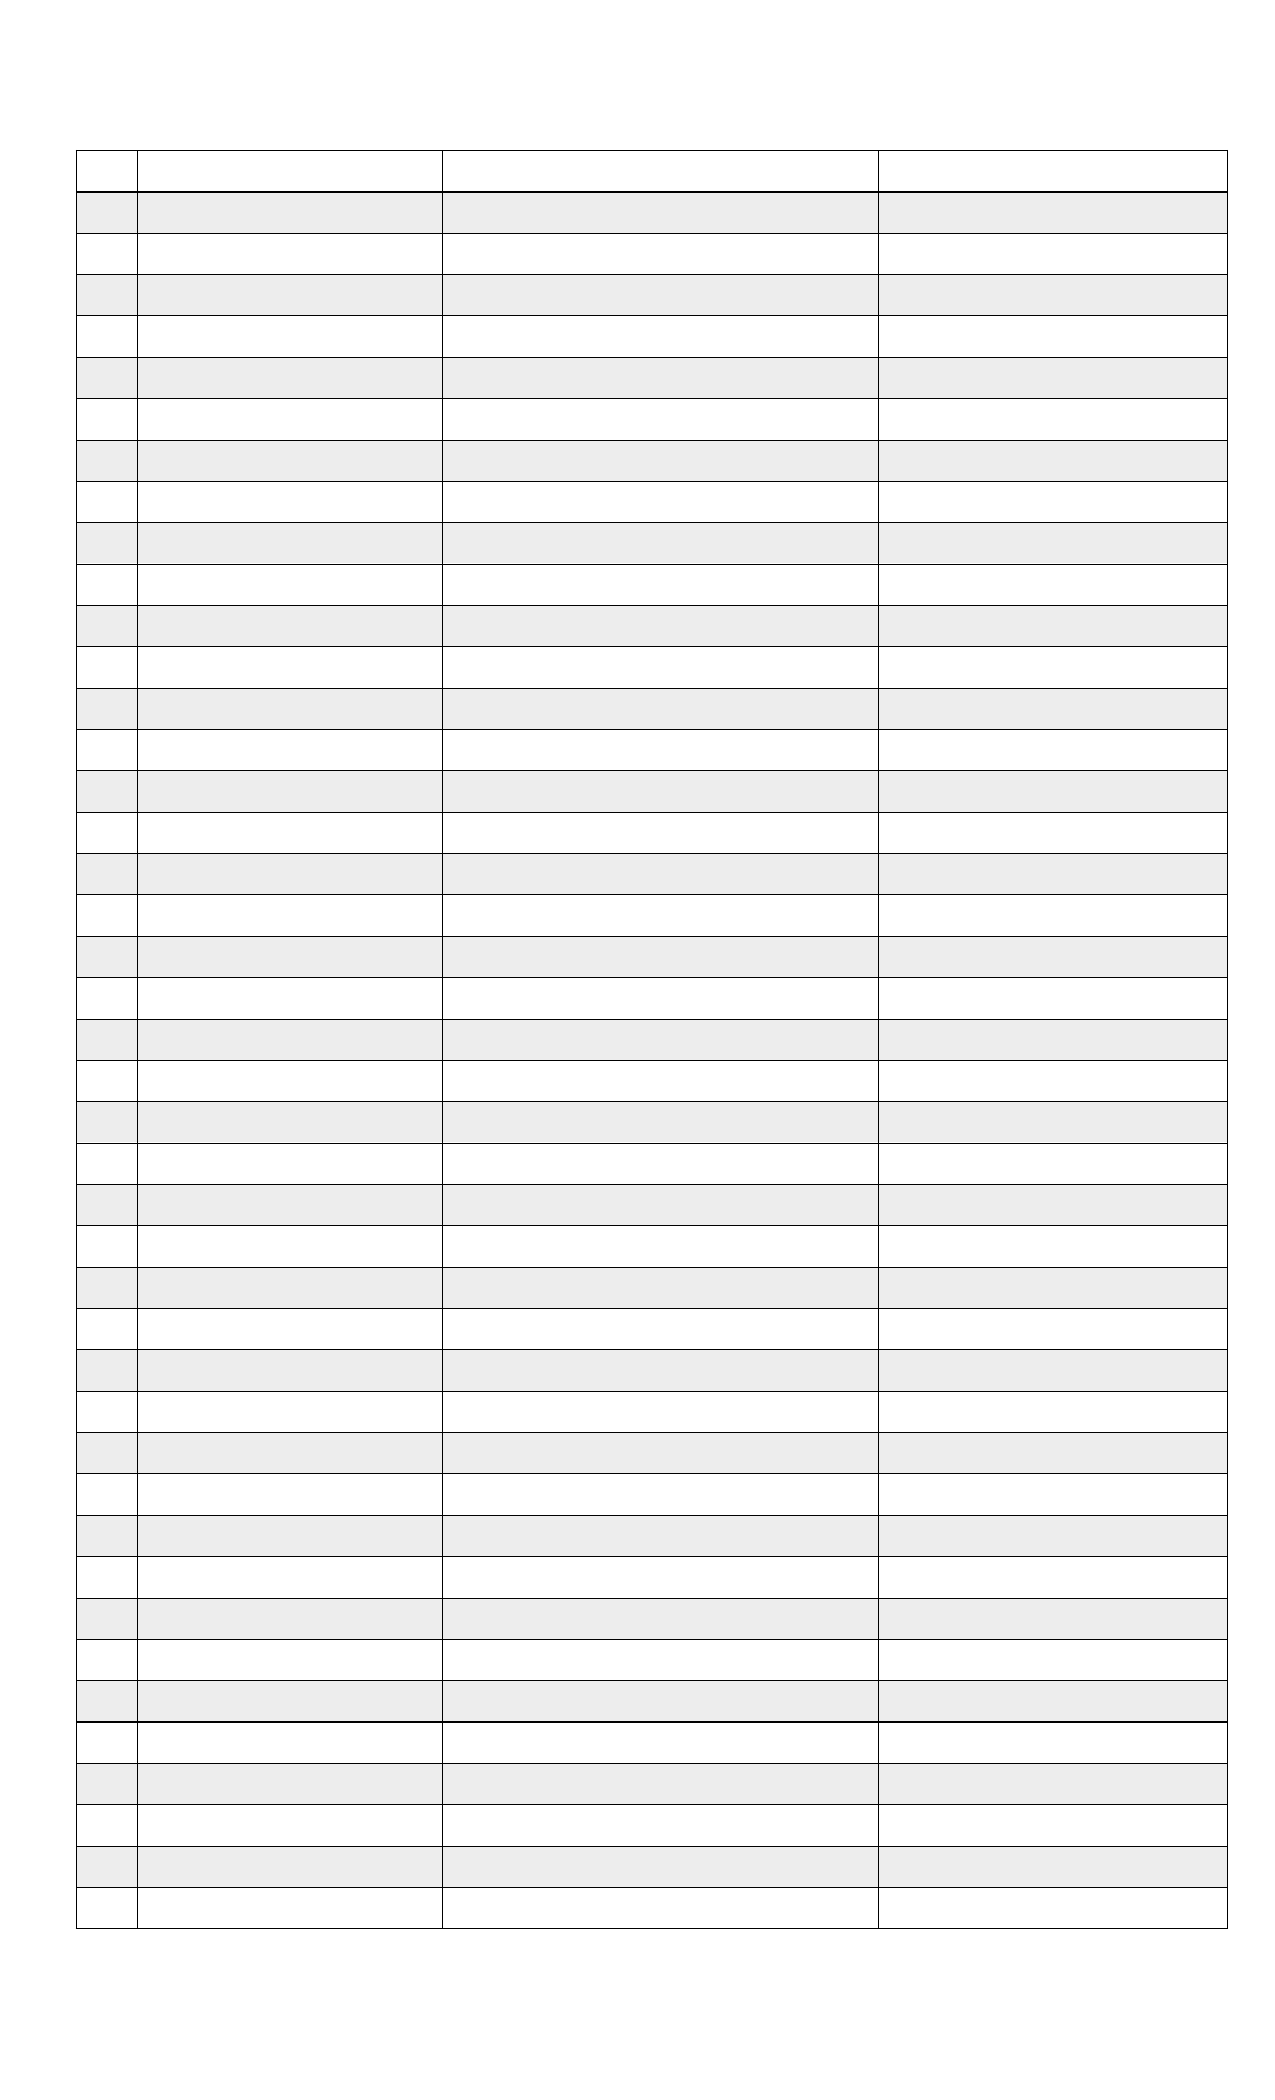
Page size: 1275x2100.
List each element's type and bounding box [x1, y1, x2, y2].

table_cell [443, 275, 878, 315]
table_cell [138, 275, 442, 315]
table_cell [443, 565, 878, 605]
table_cell [443, 1102, 878, 1142]
table_cell [879, 482, 1227, 522]
table_cell [138, 358, 442, 398]
table_cell [443, 978, 878, 1018]
table_cell [138, 854, 442, 894]
table_cell [879, 813, 1227, 853]
table_cell [879, 1888, 1227, 1928]
table_cell [879, 1433, 1227, 1473]
table_cell [138, 1392, 442, 1432]
table_cell [879, 1474, 1227, 1515]
table_cell [138, 1474, 442, 1515]
table_cell [879, 1309, 1227, 1349]
table_cell [77, 606, 137, 646]
table_cell [879, 193, 1227, 233]
table_cell [77, 1309, 137, 1349]
table_cell [879, 1061, 1227, 1101]
table_cell [77, 1847, 137, 1887]
table_cell [77, 854, 137, 894]
table_cell [138, 1268, 442, 1308]
table_cell [77, 1723, 137, 1763]
table_cell [443, 1888, 878, 1928]
table_cell [138, 234, 442, 274]
table_cell [443, 1061, 878, 1101]
table_cell [879, 358, 1227, 398]
table_cell [138, 1144, 442, 1184]
table_cell [443, 151, 878, 191]
table_cell [138, 813, 442, 853]
table_cell [879, 565, 1227, 605]
table_cell [879, 151, 1227, 191]
table_cell [77, 1433, 137, 1473]
table_cell [879, 978, 1227, 1018]
table_cell [443, 234, 878, 274]
table_cell [77, 1102, 137, 1142]
table_cell [443, 358, 878, 398]
table_cell [138, 1061, 442, 1101]
table_cell [879, 1392, 1227, 1432]
table_cell [138, 523, 442, 563]
table_cell [879, 1020, 1227, 1060]
table_cell [138, 1764, 442, 1804]
table_cell [77, 1144, 137, 1184]
table_cell [879, 1516, 1227, 1556]
table_cell [443, 1144, 878, 1184]
table_cell [138, 482, 442, 522]
table_cell [443, 1764, 878, 1804]
table_cell [138, 1557, 442, 1597]
table_cell [77, 151, 137, 191]
table_cell [77, 730, 137, 770]
table_cell [443, 647, 878, 688]
table_cell [879, 689, 1227, 729]
table_cell [443, 1309, 878, 1349]
table_cell [77, 813, 137, 853]
table_cell [138, 689, 442, 729]
table_cell [138, 606, 442, 646]
table_cell [138, 978, 442, 1018]
table_cell [879, 1847, 1227, 1887]
table_cell [77, 482, 137, 522]
table_cell [77, 1392, 137, 1432]
table_cell [138, 1723, 442, 1763]
table_cell [443, 1226, 878, 1267]
table_cell [77, 978, 137, 1018]
table_cell [138, 1847, 442, 1887]
table_cell [443, 854, 878, 894]
table_cell [77, 523, 137, 563]
table_cell [879, 854, 1227, 894]
table_cell [879, 771, 1227, 812]
table_cell [77, 1640, 137, 1680]
table_cell [443, 1350, 878, 1391]
table_cell [443, 937, 878, 977]
table_cell [138, 1516, 442, 1556]
table_cell [443, 193, 878, 233]
table_cell [879, 1226, 1227, 1267]
table_cell [879, 606, 1227, 646]
table_cell [77, 358, 137, 398]
table_cell [138, 1640, 442, 1680]
table_cell [879, 937, 1227, 977]
table_cell [138, 1185, 442, 1225]
table_cell [879, 1268, 1227, 1308]
table_cell [443, 689, 878, 729]
table_cell [77, 1557, 137, 1597]
table_cell [443, 316, 878, 357]
table_cell [879, 1805, 1227, 1846]
table_cell [443, 1392, 878, 1432]
table_cell [879, 399, 1227, 439]
table_cell [138, 730, 442, 770]
table_cell [77, 1599, 137, 1639]
table_cell [77, 399, 137, 439]
table_cell [443, 1681, 878, 1721]
table_cell [879, 1764, 1227, 1804]
table_cell [77, 1681, 137, 1721]
table_cell [879, 1350, 1227, 1391]
table_cell [77, 1474, 137, 1515]
table_cell [443, 1599, 878, 1639]
table_cell [138, 151, 442, 191]
table_cell [77, 316, 137, 357]
table_cell [879, 234, 1227, 274]
table_cell [138, 565, 442, 605]
table_cell [443, 1640, 878, 1680]
table_cell [138, 895, 442, 936]
table_cell [443, 399, 878, 439]
table_cell [138, 1226, 442, 1267]
table_cell [443, 1268, 878, 1308]
table_cell [138, 1309, 442, 1349]
table_cell [443, 1474, 878, 1515]
table_cell [77, 1516, 137, 1556]
table_cell [443, 1020, 878, 1060]
table_cell [138, 937, 442, 977]
table_cell [138, 1350, 442, 1391]
table_cell [138, 441, 442, 481]
table_cell [879, 647, 1227, 688]
table_cell [138, 316, 442, 357]
table_cell [77, 1226, 137, 1267]
table_cell [77, 689, 137, 729]
table_cell [879, 275, 1227, 315]
table_cell [77, 565, 137, 605]
table_cell [77, 1061, 137, 1101]
table_cell [879, 1557, 1227, 1597]
table_cell [443, 1847, 878, 1887]
table_cell [77, 895, 137, 936]
table_cell [443, 482, 878, 522]
table_cell [879, 523, 1227, 563]
table_cell [879, 1102, 1227, 1142]
table_cell [138, 647, 442, 688]
table_cell [77, 275, 137, 315]
table_cell [77, 234, 137, 274]
table_cell [879, 316, 1227, 357]
table_cell [77, 1185, 137, 1225]
table_cell [443, 441, 878, 481]
table_cell [77, 771, 137, 812]
table_cell [443, 1433, 878, 1473]
table_cell [443, 1557, 878, 1597]
table_cell [138, 1433, 442, 1473]
table_cell [879, 895, 1227, 936]
table_cell [879, 1681, 1227, 1721]
table_cell [77, 1888, 137, 1928]
table_cell [77, 1764, 137, 1804]
table_cell [138, 1805, 442, 1846]
table_cell [443, 523, 878, 563]
table_cell [138, 1102, 442, 1142]
table_cell [443, 1516, 878, 1556]
table_cell [443, 1723, 878, 1763]
table_cell [138, 1681, 442, 1721]
table_cell [443, 606, 878, 646]
table_cell [443, 895, 878, 936]
table_cell [443, 813, 878, 853]
table_cell [443, 730, 878, 770]
table_cell [879, 1599, 1227, 1639]
table_cell [138, 1020, 442, 1060]
table_cell [443, 1805, 878, 1846]
table_cell [138, 1599, 442, 1639]
table_cell [138, 193, 442, 233]
table_cell [138, 771, 442, 812]
table_cell [138, 399, 442, 439]
table_cell [879, 1185, 1227, 1225]
table_cell [77, 1020, 137, 1060]
table_cell [77, 937, 137, 977]
table_cell [77, 647, 137, 688]
table_cell [879, 1144, 1227, 1184]
table_cell [879, 730, 1227, 770]
table_cell [443, 771, 878, 812]
table_cell [138, 1888, 442, 1928]
table_cell [77, 1268, 137, 1308]
table_cell [879, 441, 1227, 481]
table_cell [77, 1350, 137, 1391]
table_cell [443, 1185, 878, 1225]
table_cell [77, 1805, 137, 1846]
table_cell [879, 1640, 1227, 1680]
table_cell [77, 193, 137, 233]
table_cell [879, 1723, 1227, 1763]
table_cell [77, 441, 137, 481]
